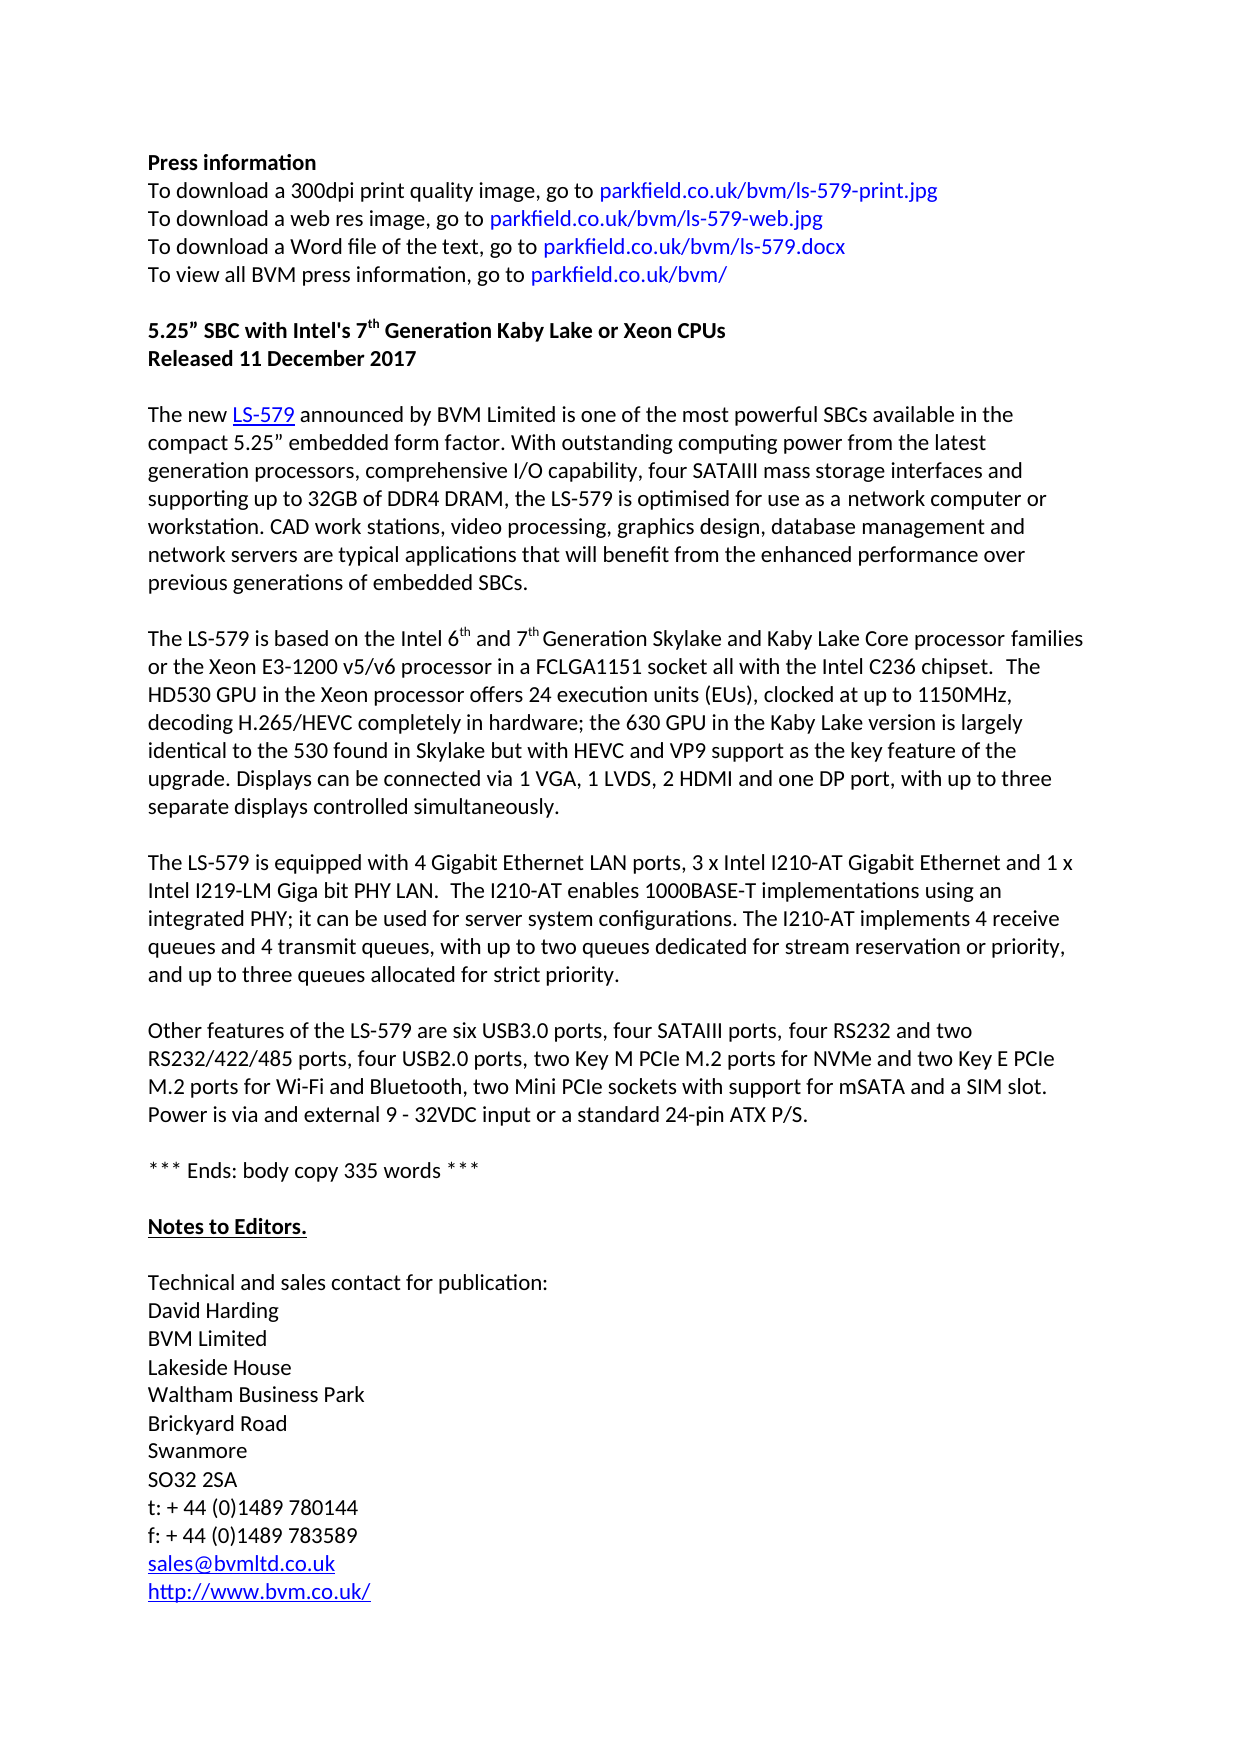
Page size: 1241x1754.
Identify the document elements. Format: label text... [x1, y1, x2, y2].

text Swanmore [148, 1437, 1092, 1465]
text To download a Word file of the text, go to parkfield.co.uk/bvm/ls-579.docx [148, 232, 1092, 260]
text sales@bvmltd.co.uk [148, 1549, 1092, 1577]
text David Harding [148, 1297, 1092, 1324]
text The new LS-579 announced by BVM Limited is one of the most powerful SBCs available in the compact 5.25” embedded form factor. With outstanding computing power from the latest generation processors, comprehensive I/O capability, four SATAIII mass storage interfaces and supporting up to 32GB of DDR4 DRAM, the LS-579 is optimised for use as a network computer or workstation. CAD work stations, video processing, graphics design, database management and network servers are typical applications that will benefit from the enhanced performance over previous generations of embedded SBCs. [148, 400, 1092, 596]
text f: + 44 (0)1489 783589 [148, 1521, 1092, 1549]
text To view all BVM press information, go to parkfield.co.uk/bvm/ [148, 260, 1092, 288]
text t: + 44 (0)1489 780144 [148, 1493, 1092, 1521]
text The LS-579 is equipped with 4 Gigabit Ethernet LAN ports, 3 x Intel I210-AT Gigabit Ethernet and 1 x Intel I219-LM Giga bit PHY LAN. The I210-AT enables 1000BASE-T implementations using an integrated PHY; it can be used for server system configurations. The I210-AT implements 4 receive queues and 4 transmit queues, with up to two queues dedicated for stream reservation or priority, and up to three queues allocated for strict priority. [148, 848, 1092, 988]
text Other features of the LS-579 are six USB3.0 ports, four SATAIII ports, four RS232 and two RS232/422/485 ports, four USB2.0 ports, two Key M PCIe M.2 ports for NVMe and two Key E PCIe M.2 ports for Wi-Fi and Bluetooth, two Mini PCIe sockets with support for mSATA and a SIM slot. Power is via and external 9 - 32VDC input or a standard 24-pin ATX P/S. [148, 1016, 1092, 1128]
text The LS-579 is based on the Intel 6th and 7th Generation Skylake and Kaby Lake Core processor families or the Xeon E3-1200 v5/v6 processor in a FCLGA1151 socket all with the Intel C236 chipset. The HD530 GPU in the Xeon processor offers 24 execution units (EUs), clocked at up to 1150MHz, decoding H.265/HEVC completely in hardware; the 630 GPU in the Kaby Lake version is largely identical to the 530 found in Skylake but with HEVC and VP9 support as the key feature of the upgrade. Displays can be connected via 1 VGA, 1 LVDS, 2 HDMI and one DP port, with up to three separate displays controlled simultaneously. [148, 624, 1092, 820]
text Notes to Editors. [148, 1212, 1092, 1241]
text Released 11 December 2017 [148, 344, 1092, 400]
text http://www.bvm.co.uk/ [148, 1577, 1092, 1605]
text Waltham Business Park [148, 1381, 1092, 1409]
text Technical and sales contact for publication: [148, 1268, 1092, 1297]
text To download a web res image, go to parkfield.co.uk/bvm/ls-579-web.jpg [148, 204, 1092, 232]
text SO32 2SA [148, 1465, 1092, 1493]
text *** Ends: body copy 335 words *** [148, 1156, 1092, 1184]
text To download a 300dpi print quality image, go to parkfield.co.uk/bvm/ls-579-print.jpg [148, 176, 1092, 204]
text 5.25” SBC with Intel's 7th Generation Kaby Lake or Xeon CPUs [148, 316, 1092, 344]
text BVM Limited [148, 1324, 1092, 1353]
text Press information [148, 148, 1092, 176]
text Brickyard Road [148, 1409, 1092, 1437]
text Lakeside House [148, 1353, 1092, 1381]
